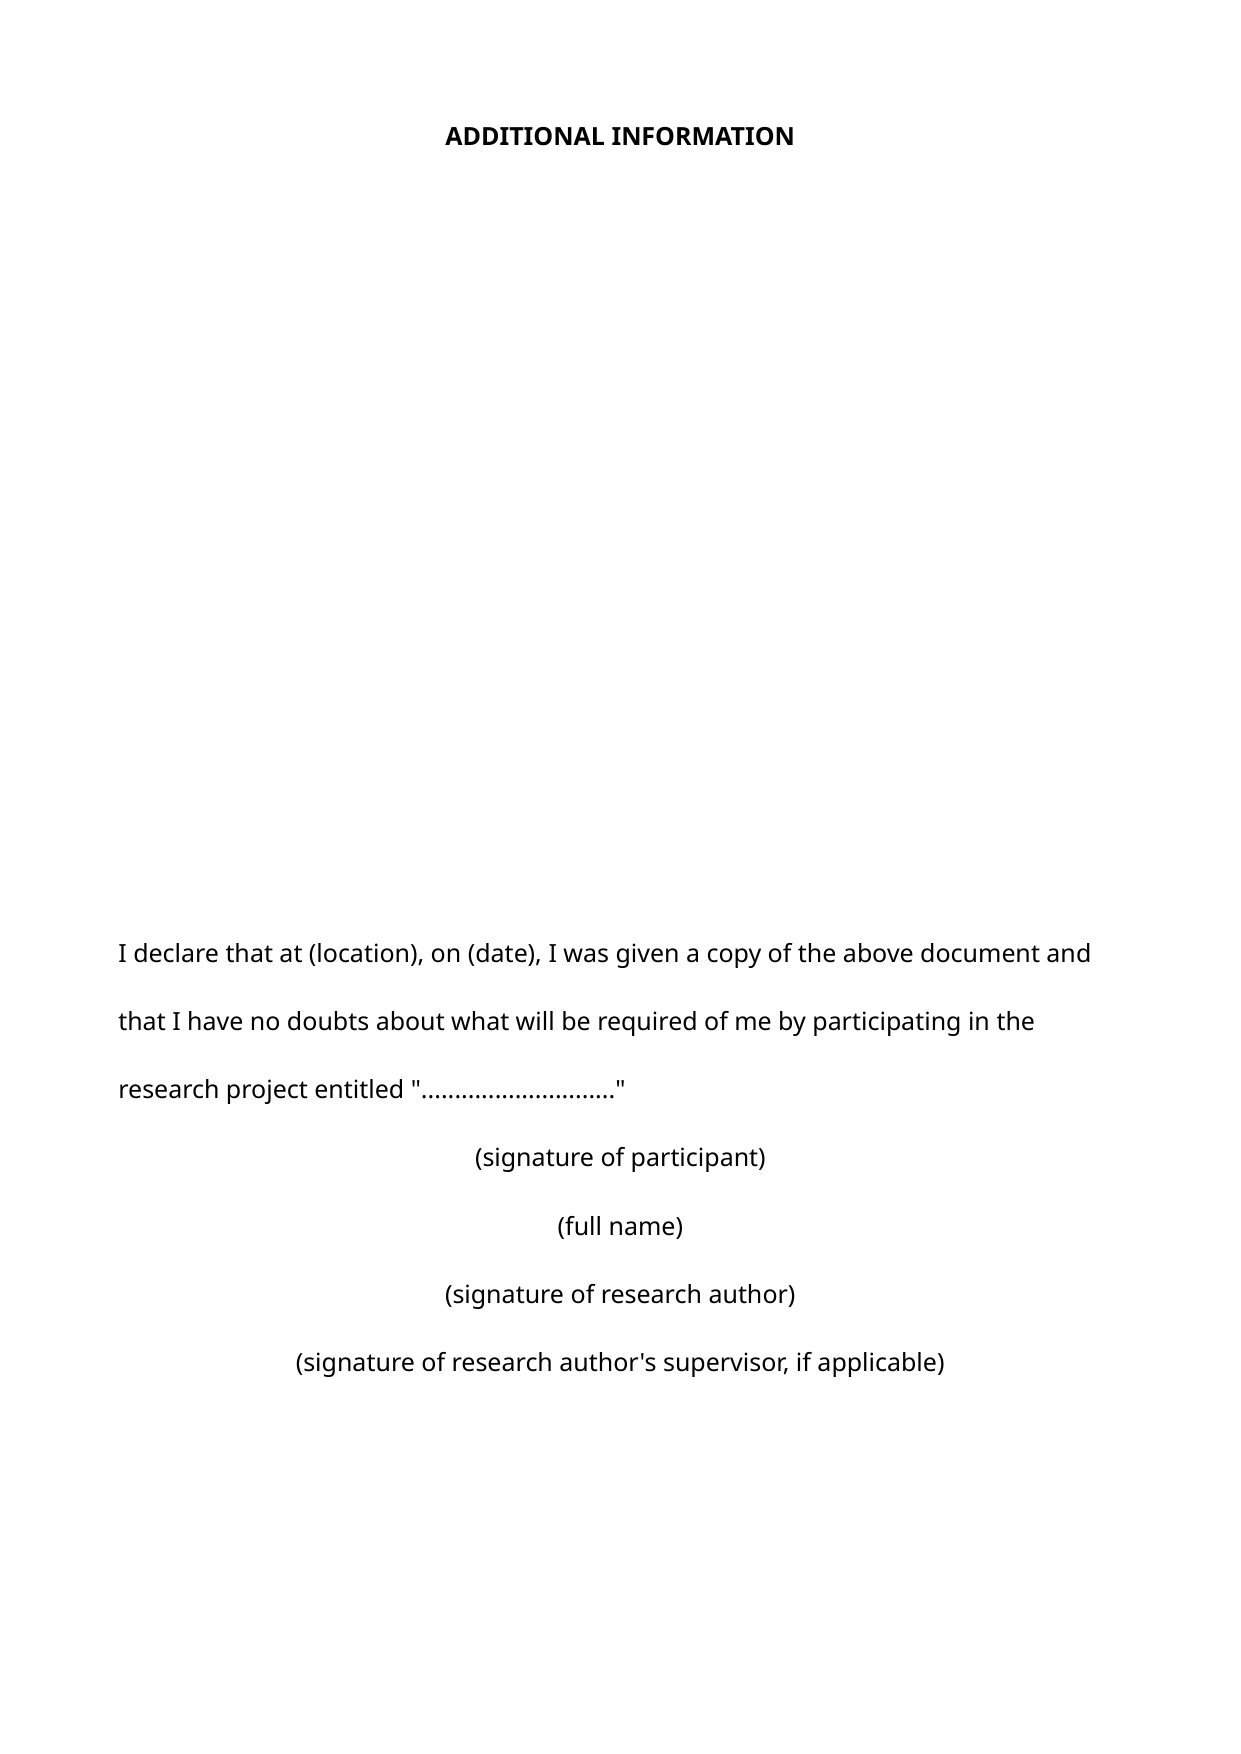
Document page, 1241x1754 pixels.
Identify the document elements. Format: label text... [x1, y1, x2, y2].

text ADDITIONAL INFORMATION [118, 118, 1122, 152]
text (signature of participant) [118, 1140, 1122, 1174]
text (full name) [118, 1208, 1122, 1242]
text (signature of research author's supervisor, if applicable) [118, 1344, 1122, 1378]
text (signature of research author) [118, 1276, 1122, 1310]
text I declare that at (location), on (date), I was given a copy of the above document and that I have no doubts about what will be required of me by participating in the research project entitled "............................." [118, 936, 1122, 1106]
